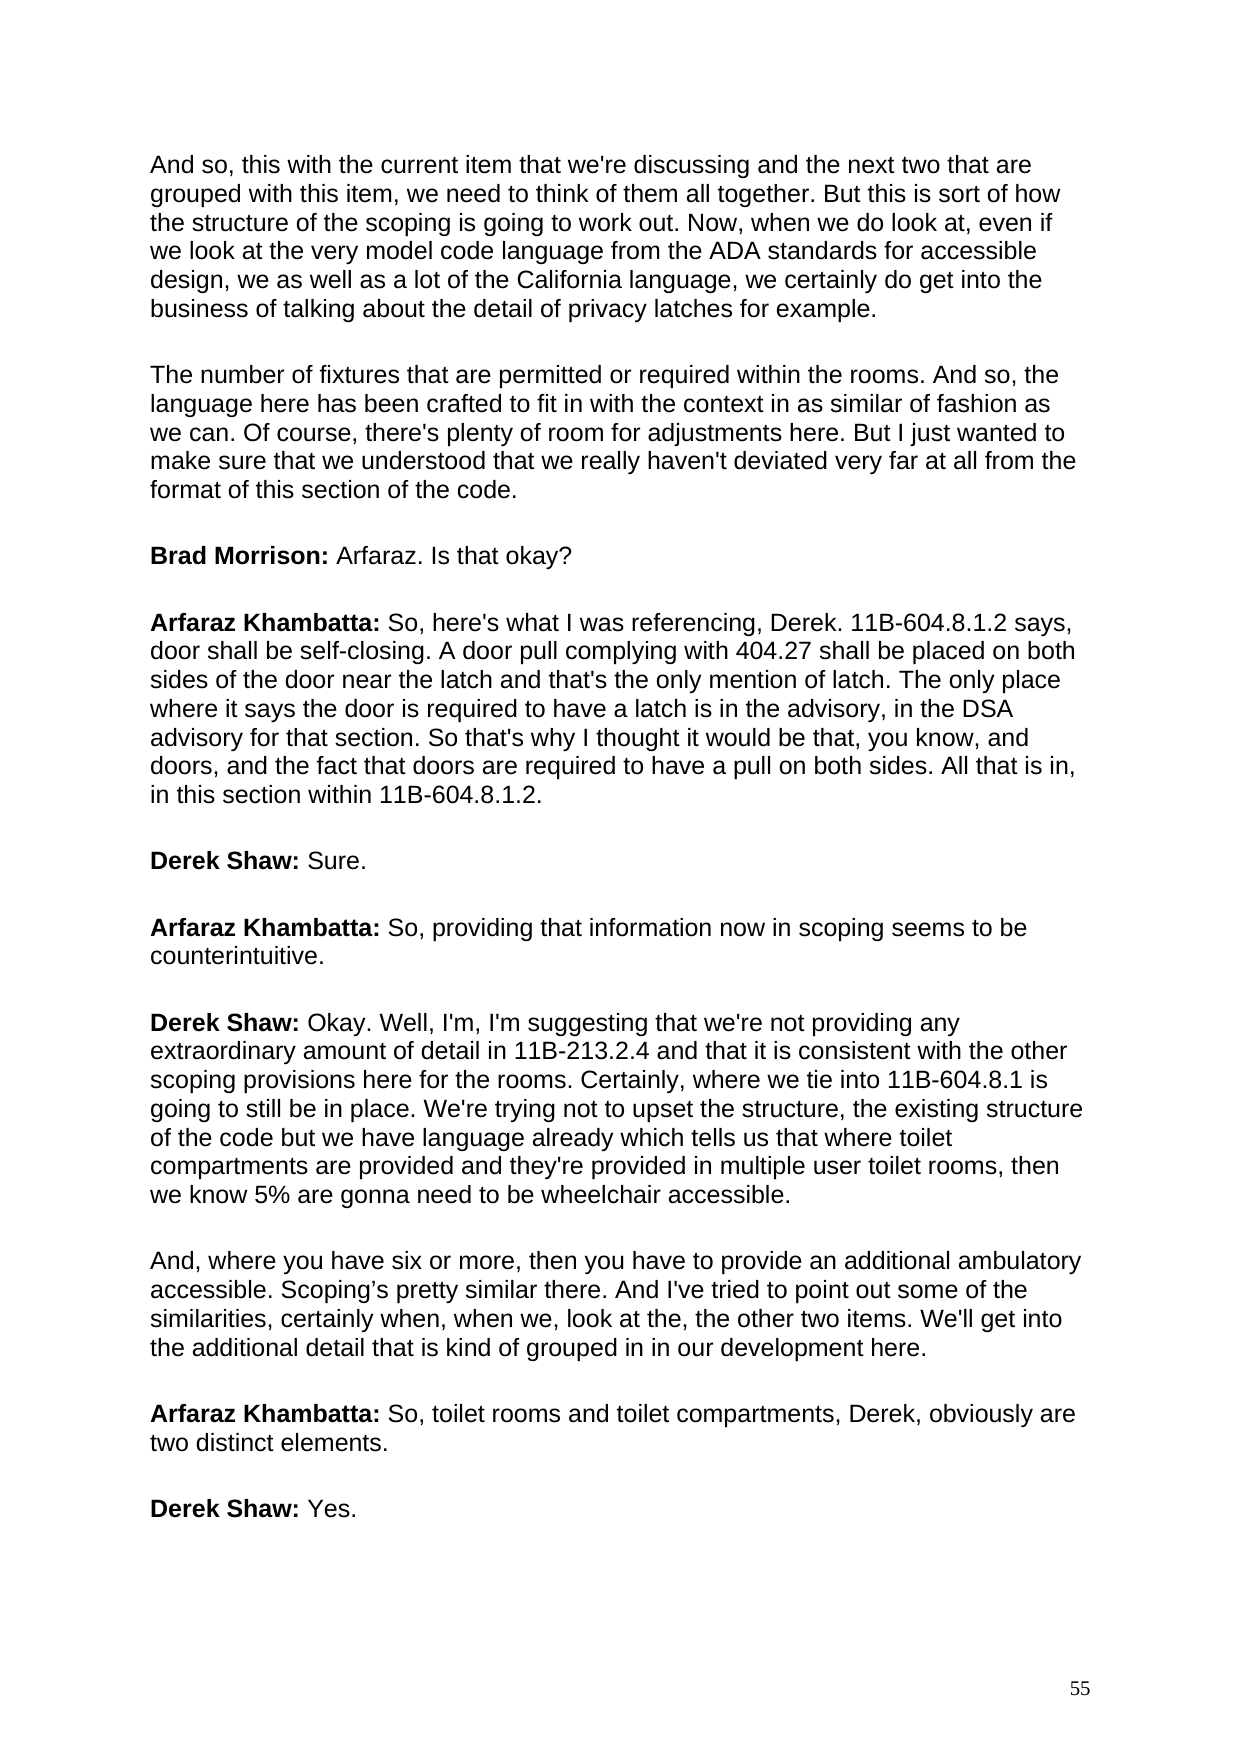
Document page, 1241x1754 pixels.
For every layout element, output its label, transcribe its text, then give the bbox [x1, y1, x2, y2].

text Arfaraz Khambatta: So, here's what I was referencing, Derek. 11B-604.8.1.2 says, door shall be self-closing. A door pull complying with 404.27 shall be placed on both sides of the door near the latch and that's the only mention of latch. The only place where it says the door is required to have a latch is in the advisory, in the DSA advisory for that section. So that's why I thought it would be that, you know, and doors, and the fact that doors are required to have a pull on both sides. All that is in, in this section within 11B-604.8.1.2. [150, 607, 1090, 809]
text Derek Shaw: Yes. [150, 1494, 1090, 1522]
text Brad Morrison: Arfaraz. Is that okay? [150, 541, 1090, 570]
text And so, this with the current item that we're discussing and the next two that are grouped with this item, we need to think of them all together. But this is sort of how the structure of the scoping is going to work out. Now, when we do look at, even if we look at the very model code language from the ADA standards for accessible design, we as well as a lot of the California language, we certainly do get into the business of talking about the detail of privacy latches for example. [150, 150, 1090, 322]
text Derek Shaw: Sure. [150, 846, 1090, 875]
text The number of fixtures that are permitted or required within the rooms. And so, the language here has been crafted to fit in with the context in as similar of fashion as we can. Of course, there's plenty of room for adjustments here. But I just wanted to make sure that we understood that we really haven't deviated very far at all from the format of this section of the code. [150, 360, 1090, 504]
text And, where you have six or more, then you have to provide an additional ambulatory accessible. Scoping’s pretty similar there. And I've tried to point out some of the similarities, certainly when, when we, look at the, the other two items. We'll get into the additional detail that is kind of grouped in in our development here. [150, 1246, 1090, 1361]
text Arfaraz Khambatta: So, providing that information now in scoping seems to be counterintuitive. [150, 912, 1090, 970]
text Derek Shaw: Okay. Well, I'm, I'm suggesting that we're not providing any extraordinary amount of detail in 11B-213.2.4 and that it is consistent with the other scoping provisions here for the rooms. Certainly, where we tie into 11B-604.8.1 is going to still be in place. We're trying not to upset the structure, the existing structure of the code but we have language already which tells us that where toilet compartments are provided and they're provided in multiple user toilet rooms, then we know 5% are gonna need to be wheelchair accessible. [150, 1007, 1090, 1209]
text Arfaraz Khambatta: So, toilet rooms and toilet compartments, Derek, obviously are two distinct elements. [150, 1399, 1090, 1456]
